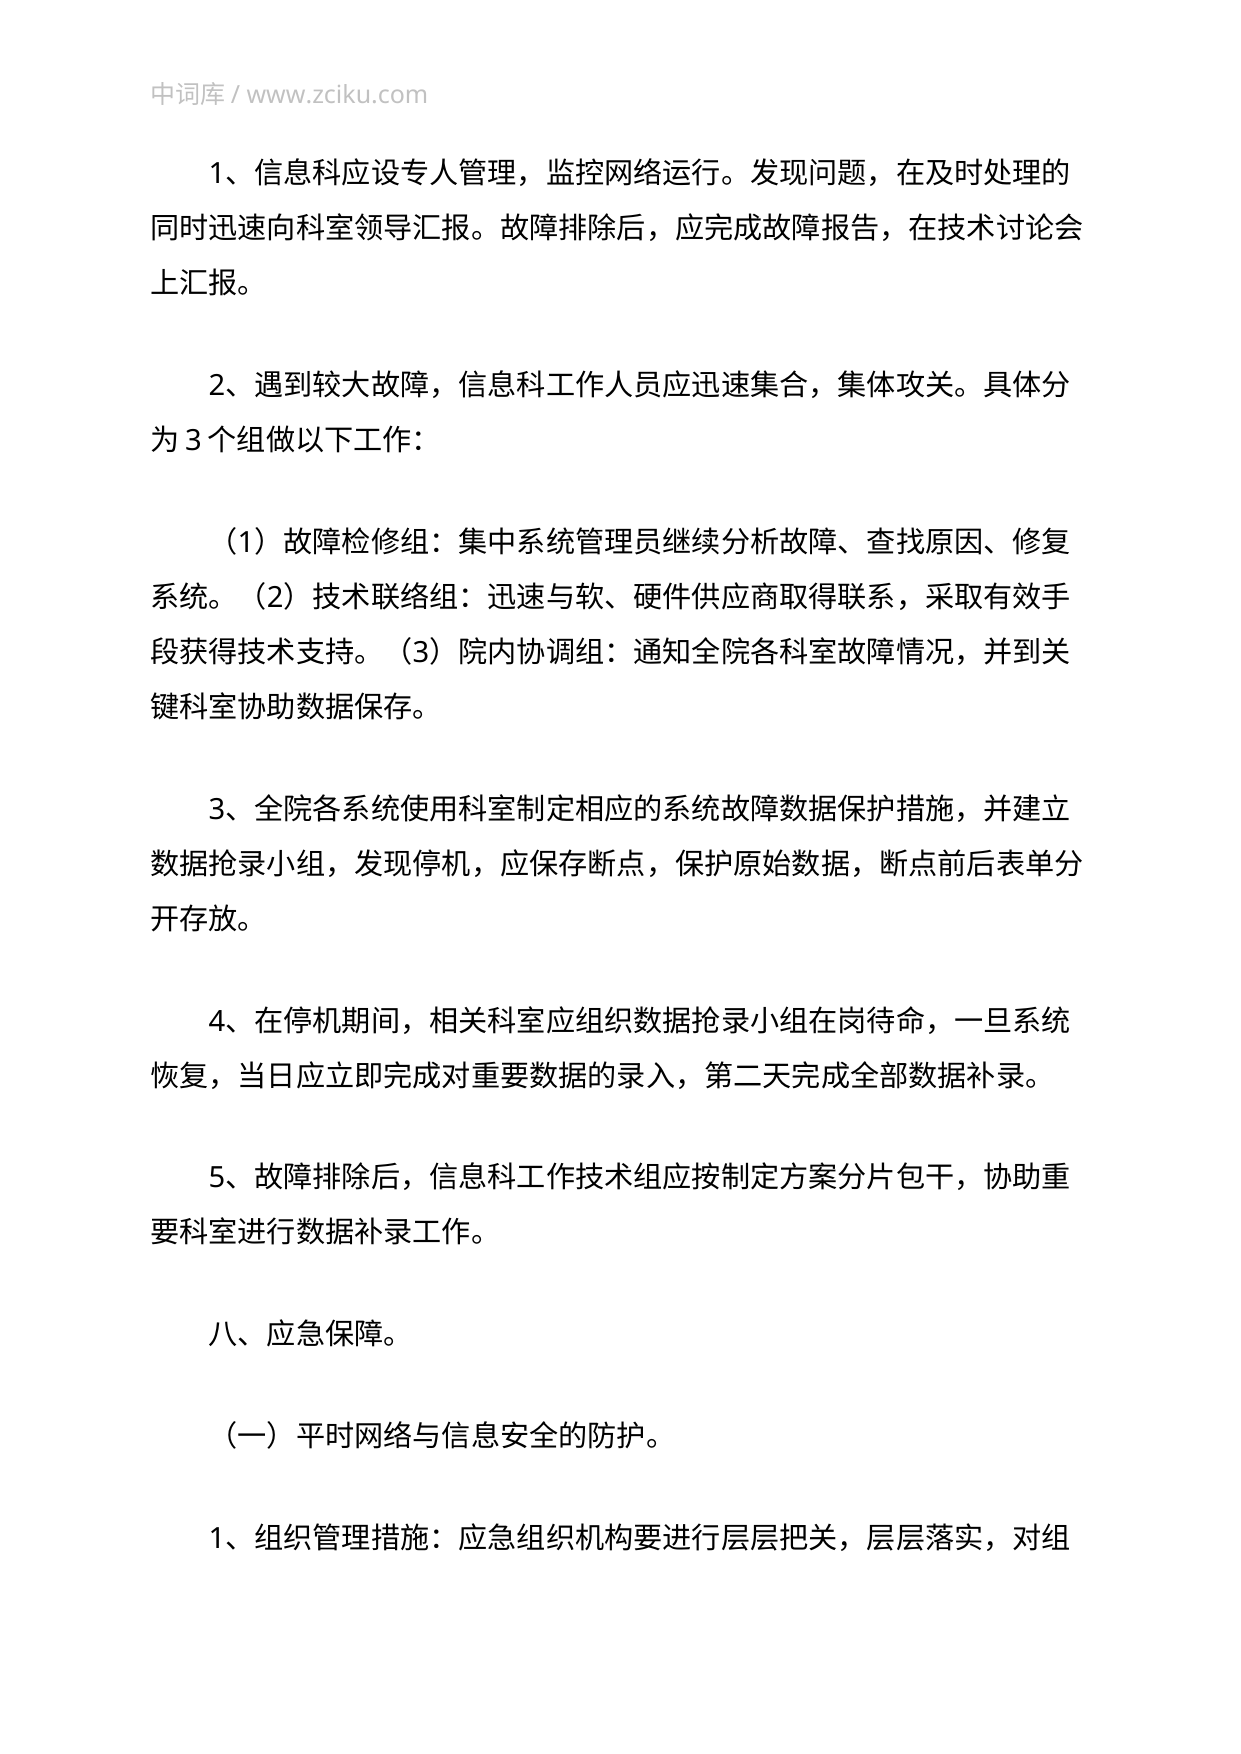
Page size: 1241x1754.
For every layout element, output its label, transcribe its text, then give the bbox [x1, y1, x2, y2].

text 4、在停机期间，相关科室应组织数据抢录小组在岗待命，一旦系统恢复，当日应立即完成对重要数据的录入，第二天完成全部数据补录。 [150, 997, 1090, 1094]
text 5、故障排除后，信息科工作技术组应按制定方案分片包干，协助重要科室进行数据补录工作。 [150, 1154, 1090, 1251]
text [150, 1514, 1090, 1557]
text （1）故障检修组：集中系统管理员继续分析故障、查找原因、修复系统。（2）技术联络组：迅速与软、硬件供应商取得联系，采取有效手段获得技术支持。（3）院内协调组：通知全院各科室故障情况，并到关键科室协助数据保存。 [150, 519, 1090, 726]
text 八、应急保障。 [150, 1311, 1090, 1353]
text 1、信息科应设专人管理，监控网络运行。发现问题，在及时处理的同时迅速向科室领导汇报。故障排除后，应完成故障报告，在技术讨论会上汇报。 [150, 150, 1090, 302]
text （一）平时网络与信息安全的防护。 [150, 1412, 1090, 1455]
text 2、遇到较大故障，信息科工作人员应迅速集合，集体攻关。具体分为3个组做以下工作： [150, 362, 1090, 459]
text 3、全院各系统使用科室制定相应的系统故障数据保护措施，并建立数据抢录小组，发现停机，应保存断点，保护原始数据，断点前后表单分开存放。 [150, 785, 1090, 938]
